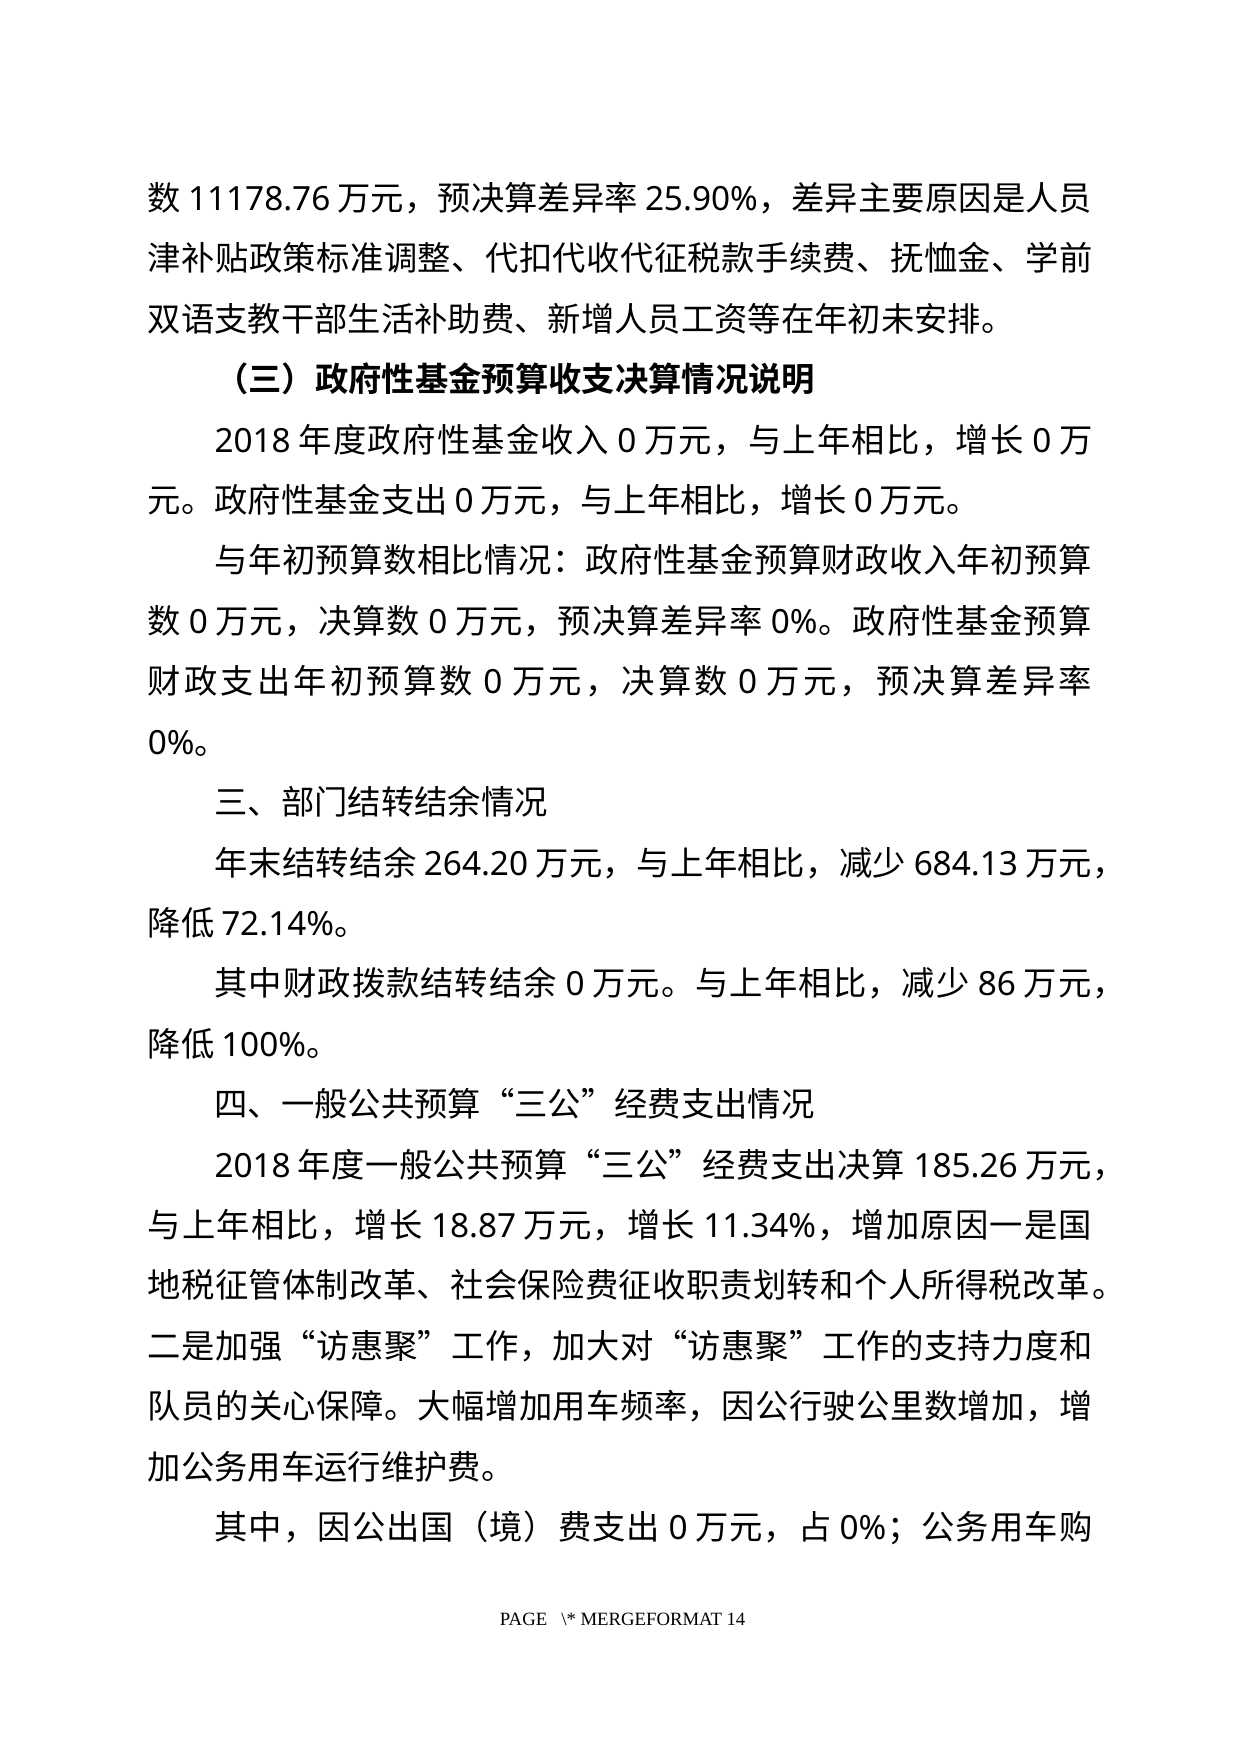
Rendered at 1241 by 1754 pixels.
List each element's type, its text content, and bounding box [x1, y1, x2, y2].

text 年末结转结余264.20万元，与上年相比，减少684.13万元，降低72.14%。 [148, 827, 1092, 947]
text 四、一般公共预算“三公”经费支出情况 [148, 1068, 1092, 1129]
text 2018年度一般公共预算“三公”经费支出决算185.26万元，与上年相比，增长18.87万元，增长11.34%，增加原因一是国地税征管体制改革、社会保险费征收职责划转和个人所得税改革。二是加强“访惠聚”工作，加大对“访惠聚”工作的支持力度和队员的关心保障。大幅增加用车频率，因公行驶公里数增加，增加公务用车运行维护费。 [148, 1129, 1092, 1491]
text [148, 162, 1092, 343]
text 2018年度政府性基金收入0万元，与上年相比，增长0万元。政府性基金支出0万元，与上年相比，增长0万元。 [148, 404, 1092, 524]
text （三）政府性基金预算收支决算情况说明 [148, 343, 1092, 404]
text 与年初预算数相比情况：政府性基金预算财政收入年初预算数0万元，决算数0万元，预决算差异率0%。政府性基金预算财政支出年初预算数0万元，决算数0万元，预决算差异率0%。 [148, 524, 1092, 766]
text 三、部门结转结余情况 [148, 766, 1092, 827]
text 其中财政拨款结转结余0万元。与上年相比，减少86万元，降低100%。 [148, 947, 1092, 1068]
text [148, 1491, 1092, 1552]
